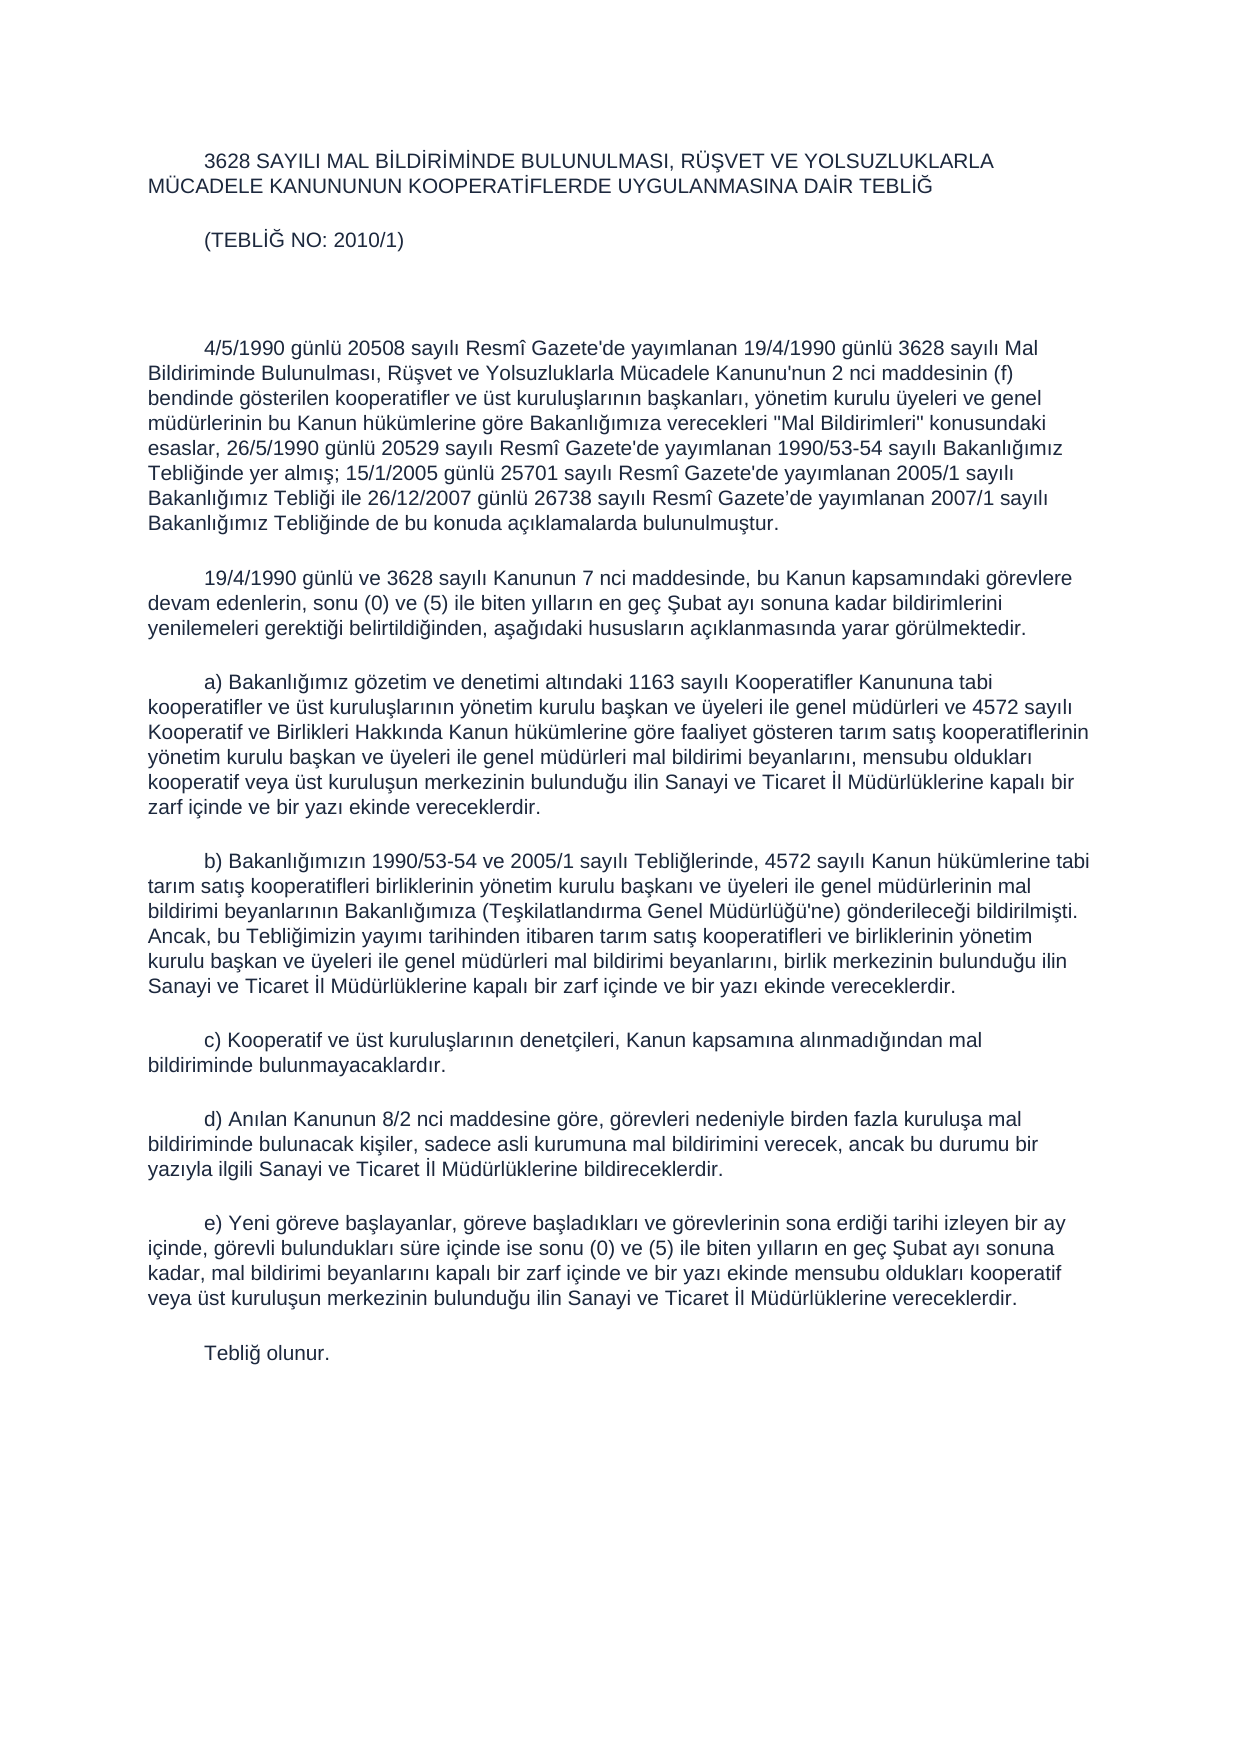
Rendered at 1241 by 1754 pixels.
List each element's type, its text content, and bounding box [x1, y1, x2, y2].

text 19/4/1990 günlü ve 3628 sayılı Kanunun 7 nci maddesinde, bu Kanun kapsamındaki görevlere devam edenlerin, sonu (0) ve (5) ile biten yılların en geç Şubat ayı sonuna kadar bildirimlerini yenilemeleri gerektiği belirtildiğinden, aşağıdaki hususların açıklanmasında yarar görülmektedir. [148, 564, 1093, 639]
text a) Bakanlığımız gözetim ve denetimi altındaki 1163 sayılı Kooperatifler Kanununa tabi kooperatifler ve üst kuruluşlarının yönetim kurulu başkan ve üyeleri ile genel müdürleri ve 4572 sayılı Kooperatif ve Birlikleri Hakkında Kanun hükümlerine göre faaliyet gösteren tarım satış kooperatiflerinin yönetim kurulu başkan ve üyeleri ile genel müdürleri mal bildirimi beyanlarını, mensubu oldukları kooperatif veya üst kuruluşun merkezinin bulunduğu ilin Sanayi ve Ticaret İl Müdürlüklerine kapalı bir zarf içinde ve bir yazı ekinde vereceklerdir. [148, 668, 1093, 818]
text (TEBLİĞ NO: 2010/1) [148, 227, 1093, 252]
text e) Yeni göreve başlayanlar, göreve başladıkları ve görevlerinin sona erdiği tarihi izleyen bir ay içinde, görevli bulundukları süre içinde ise sonu (0) ve (5) ile biten yılların en geç Şubat ayı sonuna kadar, mal bildirimi beyanlarını kapalı bir zarf içinde ve bir yazı ekinde mensubu oldukları kooperatif veya üst kuruluşun merkezinin bulunduğu ilin Sanayi ve Ticaret İl Müdürlüklerine vereceklerdir. [148, 1210, 1093, 1310]
text b) Bakanlığımızın 1990/53-54 ve 2005/1 sayılı Tebliğlerinde, 4572 sayılı Kanun hükümlerine tabi tarım satış kooperatifleri birliklerinin yönetim kurulu başkanı ve üyeleri ile genel müdürlerinin mal bildirimi beyanlarının Bakanlığımıza (Teşkilatlandırma Genel Müdürlüğü'ne) gönderileceği bildirilmişti. Ancak, bu Tebliğimizin yayımı tarihinden itibaren tarım satış kooperatifleri ve birliklerinin yönetim kurulu başkan ve üyeleri ile genel müdürleri mal bildirimi beyanlarını, birlik merkezinin bulunduğu ilin Sanayi ve Ticaret İl Müdürlüklerine kapalı bir zarf içinde ve bir yazı ekinde vereceklerdir. [148, 848, 1093, 998]
text d) Anılan Kanunun 8/2 nci maddesine göre, görevleri nedeniyle birden fazla kuruluşa mal bildiriminde bulunacak kişiler, sadece asli kurumuna mal bildirimini verecek, ancak bu durumu bir yazıyla ilgili Sanayi ve Ticaret İl Müdürlüklerine bildireceklerdir. [148, 1106, 1093, 1181]
text 3628 SAYILI MAL BİLDİRİMİNDE BULUNULMASI, RÜŞVET VE YOLSUZLUKLARLA MÜCADELE KANUNUNUN KOOPERATİFLERDE UYGULANMASINA DAİR TEBLİĞ [148, 148, 1093, 198]
text c) Kooperatif ve üst kuruluşlarının denetçileri, Kanun kapsamına alınmadığından mal bildiriminde bulunmayacaklardır. [148, 1027, 1093, 1077]
text 4/5/1990 günlü 20508 sayılı Resmî Gazete'de yayımlanan 19/4/1990 günlü 3628 sayılı Mal Bildiriminde Bulunulması, Rüşvet ve Yolsuzluklarla Mücadele Kanunu'nun 2 nci maddesinin (f) bendinde gösterilen kooperatifler ve üst kuruluşlarının başkanları, yönetim kurulu üyeleri ve genel müdürlerinin bu Kanun hükümlerine göre Bakanlığımıza verecekleri "Mal Bildirimleri" konusundaki esaslar, 26/5/1990 günlü 20529 sayılı Resmî Gazete'de yayımlanan 1990/53-54 sayılı Bakanlığımız Tebliğinde yer almış; 15/1/2005 günlü 25701 sayılı Resmî Gazete'de yayımlanan 2005/1 sayılı Bakanlığımız Tebliği ile 26/12/2007 günlü 26738 sayılı Resmî Gazete’de yayımlanan 2007/1 sayılı Bakanlığımız Tebliğinde de bu konuda açıklamalarda bulunulmuştur. [148, 335, 1093, 535]
text Tebliğ olunur. [148, 1339, 1093, 1364]
